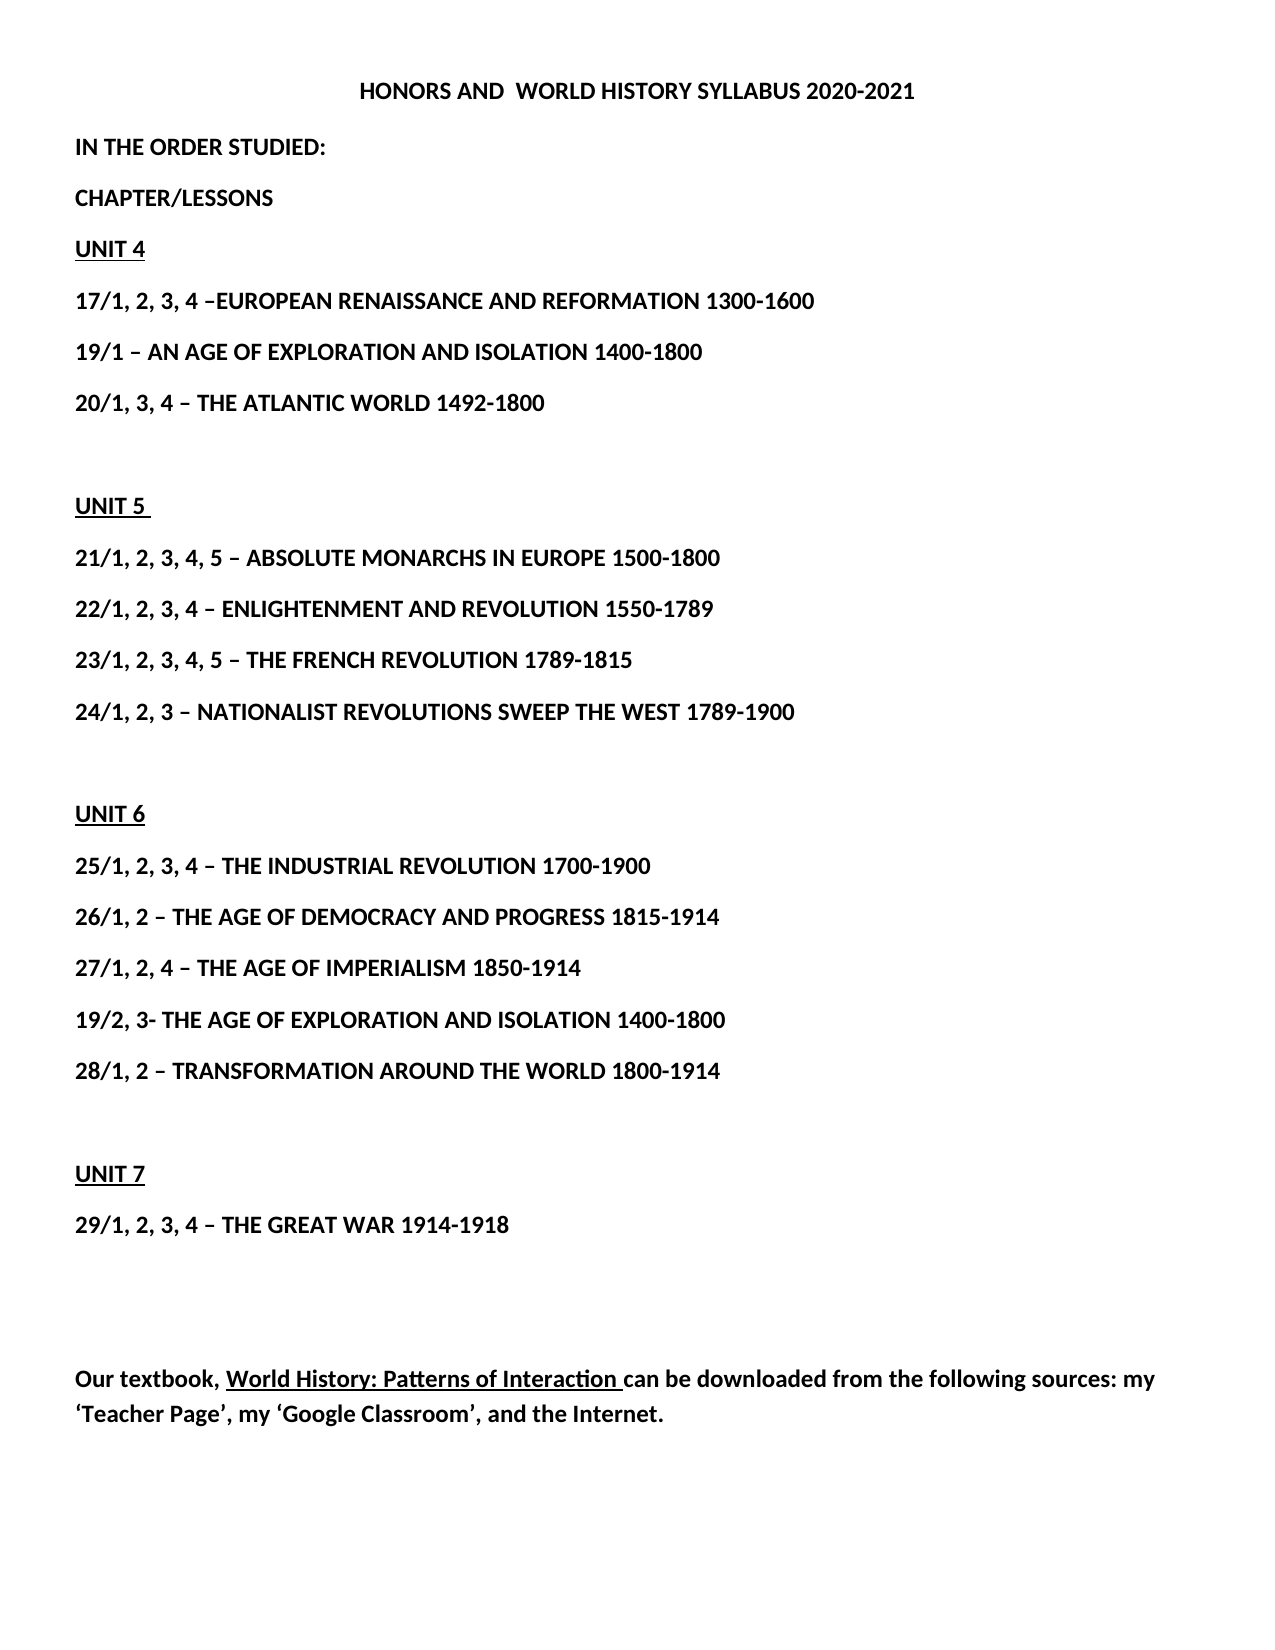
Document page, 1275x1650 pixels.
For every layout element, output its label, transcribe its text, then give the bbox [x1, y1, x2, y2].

text Our textbook, World History: Patterns of Interaction can be downloaded from the following sources: my ‘Teacher Page’, my ‘Google Classroom’, and the Internet. [75, 1363, 1200, 1429]
text 28/1, 2 – TRANSFORMATION AROUND THE WORLD 1800-1914 [75, 1055, 1200, 1086]
text UNIT 7 [75, 1158, 1200, 1188]
text 23/1, 2, 3, 4, 5 – THE FRENCH REVOLUTION 1789-1815 [75, 644, 1200, 675]
text 27/1, 2, 4 – THE AGE OF IMPERIALISM 1850-1914 [75, 952, 1200, 983]
text IN THE ORDER STUDIED: [75, 131, 1200, 161]
text UNIT 5 [75, 490, 1200, 521]
text 25/1, 2, 3, 4 – THE INDUSTRIAL REVOLUTION 1700-1900 [75, 850, 1200, 880]
text 19/1 – AN AGE OF EXPLORATION AND ISOLATION 1400-1800 [75, 336, 1200, 367]
text HONORS AND WORLD HISTORY SYLLABUS 2020-2021 [75, 75, 1200, 106]
text 21/1, 2, 3, 4, 5 – ABSOLUTE MONARCHS IN EUROPE 1500-1800 [75, 542, 1200, 572]
text 26/1, 2 – THE AGE OF DEMOCRACY AND PROGRESS 1815-1914 [75, 901, 1200, 932]
text 19/2, 3- THE AGE OF EXPLORATION AND ISOLATION 1400-1800 [75, 1004, 1200, 1034]
text 17/1, 2, 3, 4 –EUROPEAN RENAISSANCE AND REFORMATION 1300-1600 [75, 285, 1200, 315]
text UNIT 6 [75, 798, 1200, 829]
text 20/1, 3, 4 – THE ATLANTIC WORLD 1492-1800 [75, 388, 1200, 418]
text 29/1, 2, 3, 4 – THE GREAT WAR 1914-1918 [75, 1209, 1200, 1240]
text UNIT 4 [75, 233, 1200, 264]
text 22/1, 2, 3, 4 – ENLIGHTENMENT AND REVOLUTION 1550-1789 [75, 593, 1200, 623]
text 24/1, 2, 3 – NATIONALIST REVOLUTIONS SWEEP THE WEST 1789-1900 [75, 696, 1200, 726]
text CHAPTER/LESSONS [75, 182, 1200, 213]
